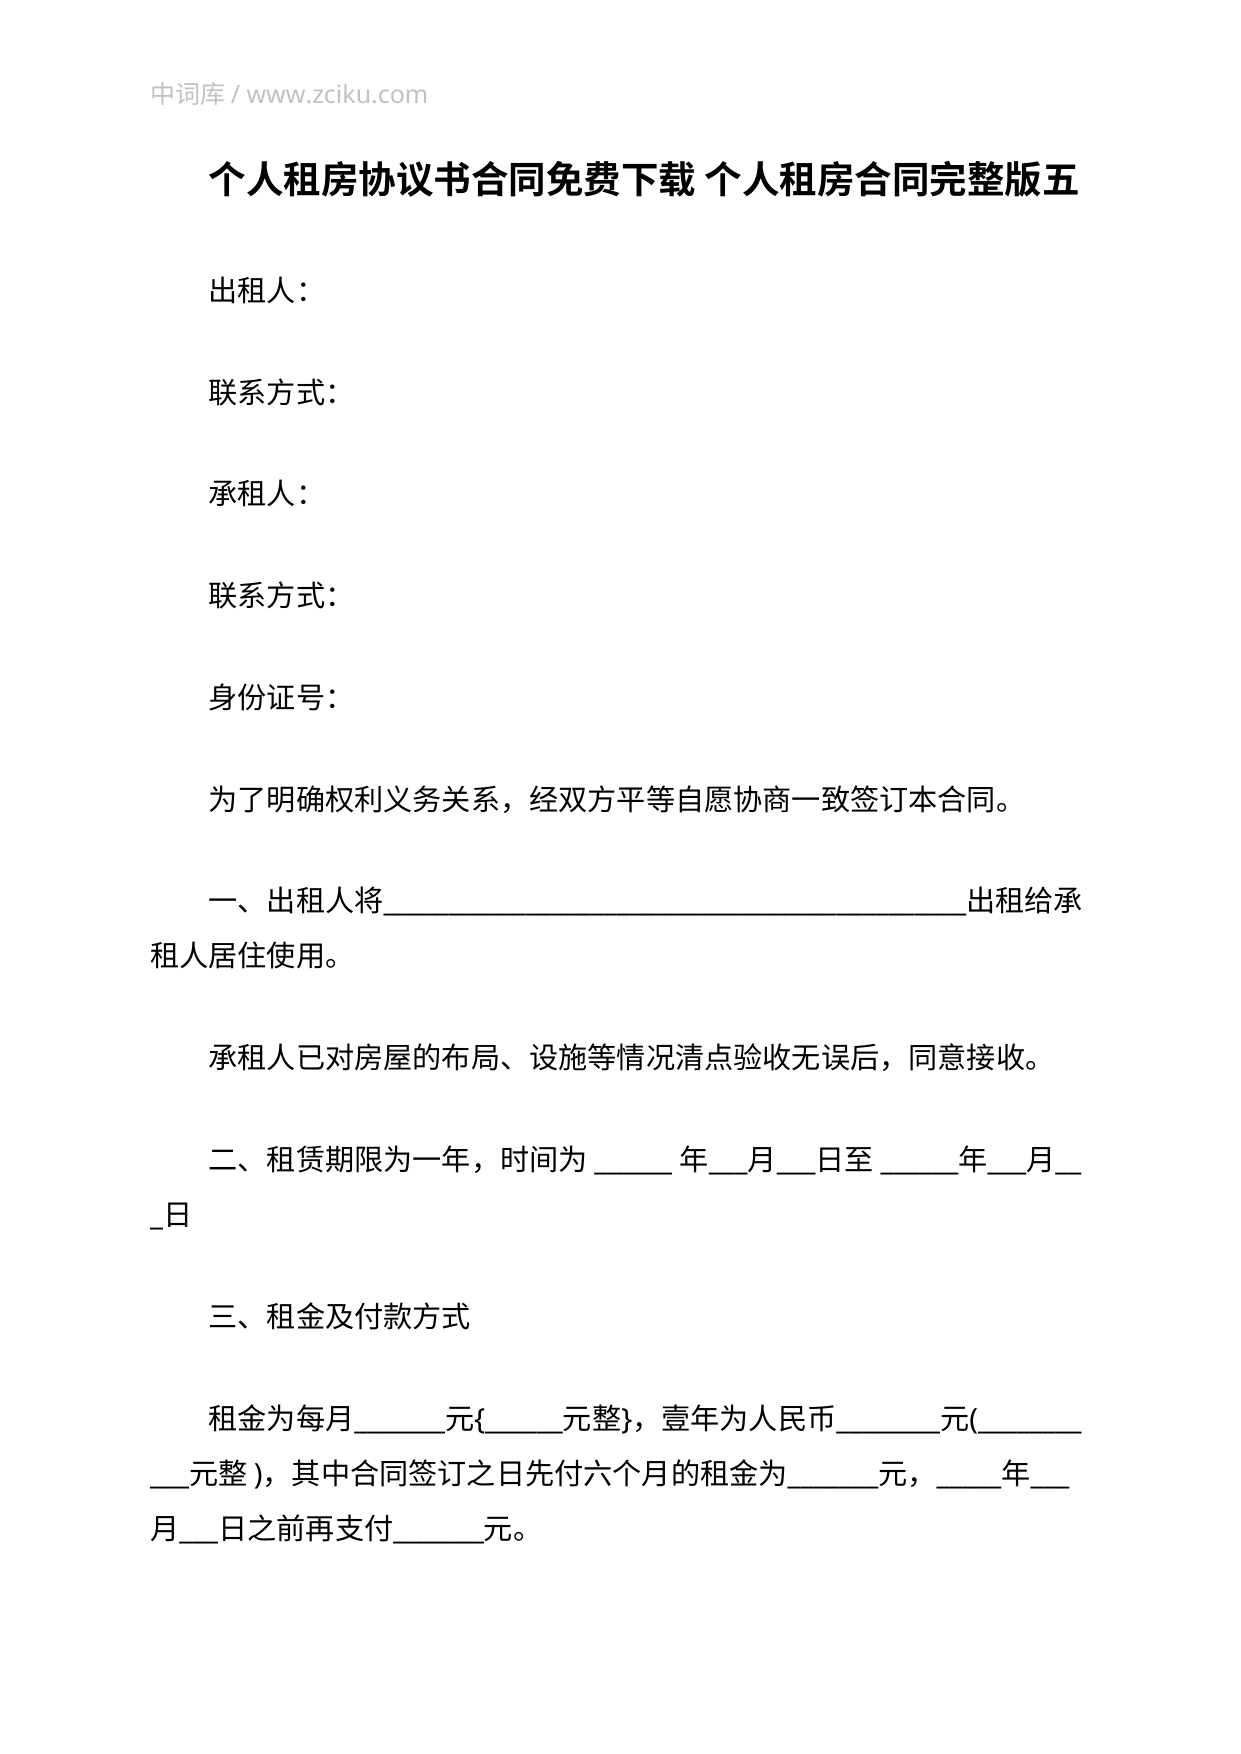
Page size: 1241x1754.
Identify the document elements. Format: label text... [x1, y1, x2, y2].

text 承租人： [150, 471, 1090, 513]
text 联系方式： [150, 369, 1090, 411]
text 身份证号： [150, 674, 1090, 717]
text 一、出租人将_____________________________________________出租给承租人居住使用。 [150, 878, 1090, 975]
text 联系方式： [150, 573, 1090, 615]
text 个人租房协议书合同免费下载 个人租房合同完整版五 [150, 150, 1090, 204]
text 三、租金及付款方式 [150, 1293, 1090, 1336]
text 出租人： [150, 267, 1090, 310]
text 承租人已对房屋的布局、设施等情况清点验收无误后，同意接收。 [150, 1035, 1090, 1077]
text 租金为每月_______元{______元整}，壹年为人民币________元(___________元整 )，其中合同签订之日先付六个月的租金为_______元，_____年___月___日之前再支付_______元。 [150, 1395, 1090, 1548]
text 二、租赁期限为一年，时间为 ______ 年___月___日至 ______年___月___日 [150, 1137, 1090, 1234]
text 为了明确权利义务关系，经双方平等自愿协商一致签订本合同。 [150, 776, 1090, 818]
